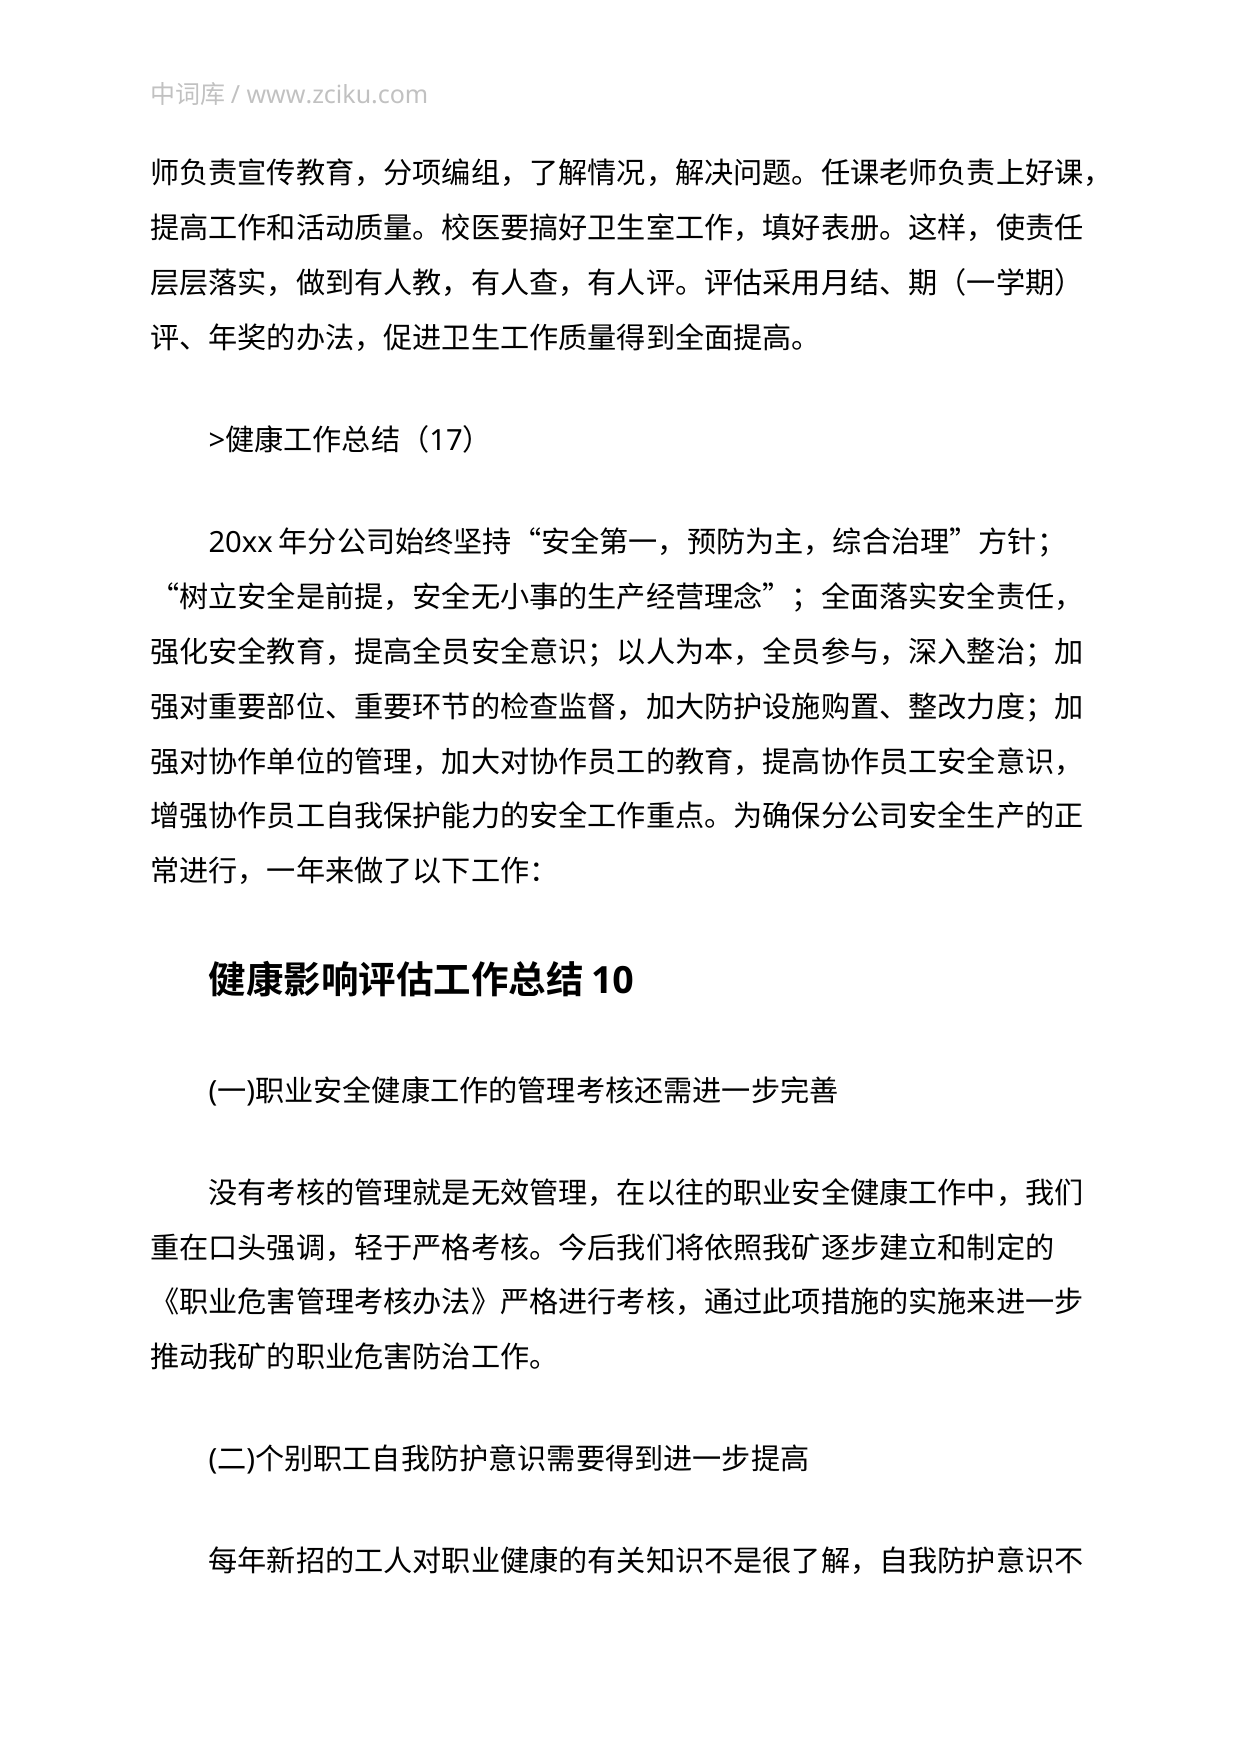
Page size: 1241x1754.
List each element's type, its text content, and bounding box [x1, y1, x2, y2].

text 没有考核的管理就是无效管理，在以往的职业安全健康工作中，我们重在口头强调，轻于严格考核。今后我们将依照我矿逐步建立和制定的《职业危害管理考核办法》严格进行考核，通过此项措施的实施来进一步推动我矿的职业危害防治工作。 [150, 1169, 1090, 1376]
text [150, 1538, 1090, 1580]
text (一)职业安全健康工作的管理考核还需进一步完善 [150, 1067, 1090, 1110]
text 20xx年分公司始终坚持“安全第一，预防为主，综合治理”方针；“树立安全是前提，安全无小事的生产经营理念”；全面落实安全责任，强化安全教育，提高全员安全意识；以人为本，全员参与，深入整治；加强对重要部位、重要环节的检查监督，加大防护设施购置、整改力度；加强对协作单位的管理，加大对协作员工的教育，提高协作员工安全意识，增强协作员工自我保护能力的安全工作重点。为确保分公司安全生产的正常进行，一年来做了以下工作： [150, 518, 1090, 890]
text 健康影响评估工作总结10 [150, 950, 1090, 1004]
text (二)个别职工自我防护意识需要得到进一步提高 [150, 1436, 1090, 1478]
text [150, 150, 1090, 357]
text >健康工作总结（17） [150, 416, 1090, 459]
